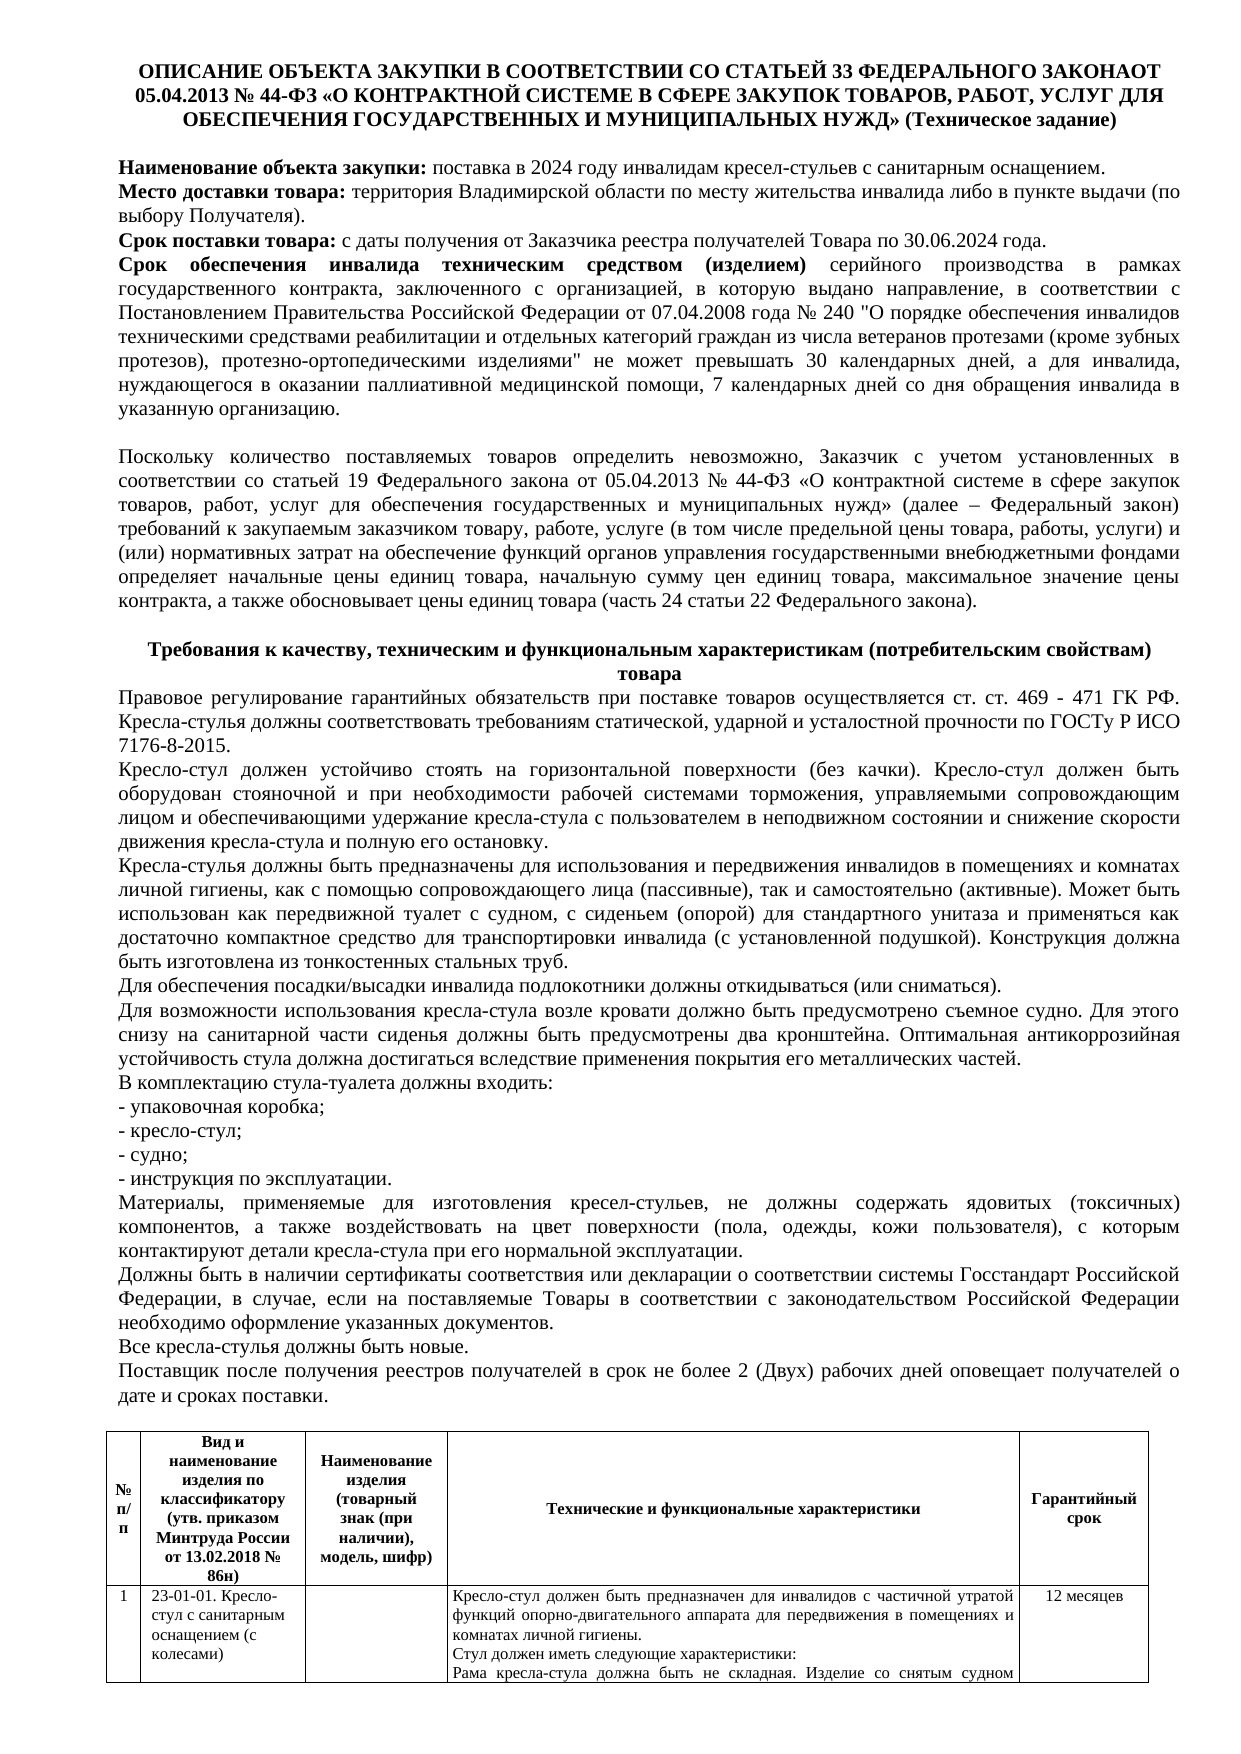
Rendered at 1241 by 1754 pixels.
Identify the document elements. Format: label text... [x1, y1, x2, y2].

text Кресло-стул должен устойчиво стоять на горизонтальной поверхности (без качки). Кресло-стул должен быть оборудован стояночной и при необходимости рабочей системами торможения, управляемыми сопровождающим лицом и обеспечивающими удержание кресла-стула с пользователем в неподвижном состоянии и снижение скорости движения кресла-стула и полную его остановку. [118, 757, 1181, 853]
table_cell [306, 1586, 447, 1682]
text Срок поставки товара: с даты получения от Заказчика реестра получателей Товара по 30.06.2024 года. [118, 227, 1181, 252]
table_cell 12 месяцев [1020, 1586, 1148, 1682]
text Для обеспечения посадки/высадки инвалида подлокотники должны откидываться (или сниматься). [118, 973, 1181, 997]
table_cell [448, 1586, 1019, 1682]
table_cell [141, 1586, 305, 1682]
text Наименование объекта закупки: поставка в 2024 году инвалидам кресел-стульев с санитарным оснащением. [118, 155, 1181, 179]
text Поставщик после получения реестров получателей в срок не более 2 (Двух) рабочих дней оповещает получателей о дате и сроках поставки. [118, 1358, 1181, 1407]
text Место доставки товара: территория Владимирской области по месту жительства инвалида либо в пункте выдачи (по выбору Получателя). [118, 179, 1181, 227]
table_header № п/п [107, 1432, 140, 1585]
text - упаковочная коробка; [118, 1094, 1181, 1118]
text Все кресла-стулья должны быть новые. [118, 1334, 1181, 1358]
text Требования к качеству, техническим и функциональным характеристикам (потребительским свойствам) товара [118, 637, 1181, 685]
text Кресла-стулья должны быть предназначены для использования и передвижения инвалидов в помещениях и комнатах личной гигиены, как с помощью сопровождающего лица (пассивные), так и самостоятельно (активные). Может быть использован как передвижной туалет с судном, с сиденьем (опорой) для стандартного унитаза и применяться как достаточно компактное средство для транспортировки инвалида (с установленной подушкой). Конструкция должна быть изготовлена из тонкостенных стальных труб. [118, 853, 1181, 973]
table_cell 1 [107, 1586, 140, 1682]
text - судно; [118, 1142, 1181, 1166]
text Должны быть в наличии сертификаты соответствия или декларации о соответствии системы Госстандарт Российской Федерации, в случае, если на поставляемые Товары в соответствии с законодательством Российской Федерации необходимо оформление указанных документов. [118, 1262, 1181, 1334]
text Срок обеспечения инвалида техническим средством (изделием) серийного производства в рамках государственного контракта, заключенного с организацией, в которую выдано направление, в соответствии с Постановлением Правительства Российской Федерации от 07.04.2008 года № 240 "О порядке обеспечения инвалидов техническими средствами реабилитации и отдельных категорий граждан из числа ветеранов протезами (кроме зубных протезов), протезно-ортопедическими изделиями" не может превышать 30 календарных дней, а для инвалида, нуждающегося в оказании паллиативной медицинской помощи, 7 календарных дней со дня обращения инвалида в указанную организацию. [118, 252, 1181, 420]
table_header Технические и функциональные характеристики [448, 1432, 1019, 1585]
text Материалы, применяемые для изготовления кресел-стульев, не должны содержать ядовитых (токсичных) компонентов, а также воздействовать на цвет поверхности (пола, одежды, кожи пользователя), с которым контактируют детали кресла-стула при его нормальной эксплуатации. [118, 1190, 1181, 1262]
text Для возможности использования кресла-стула возле кровати должно быть предусмотрено съемное судно. Для этого снизу на санитарной части сиденья должны быть предусмотрены два кронштейна. Оптимальная антикоррозийная устойчивость стула должна достигаться вследствие применения покрытия его металлических частей. [118, 997, 1181, 1070]
text - кресло-стул; [118, 1118, 1181, 1142]
text В комплектацию стула-туалета должны входить: [118, 1070, 1181, 1094]
table_header Вид и наименование изделия по классификатору (утв. приказом Минтруда России от 13.02.2018 № 86н) [141, 1432, 305, 1585]
text - инструкция по эксплуатации. [118, 1166, 1181, 1190]
text Правовое регулирование гарантийных обязательств при поставке товаров осуществляется ст. ст. 469 - 471 ГК РФ. Кресла-стулья должны соответствовать требованиям статической, ударной и усталостной прочности по ГОСТу Р ИСО 7176-8-2015. [118, 685, 1181, 757]
text ОПИСАНИЕ ОБЪЕКТА ЗАКУПКИ В СООТВЕТСТВИИ СО СТАТЬЕЙ 33 ФЕДЕРАЛЬНОГО ЗАКОНАОТ 05.04.2013 № 44-ФЗ «О КОНТРАКТНОЙ СИСТЕМЕ В СФЕРЕ ЗАКУПОК ТОВАРОВ, РАБОТ, УСЛУГ ДЛЯ ОБЕСПЕЧЕНИЯ ГОСУДАРСТВЕННЫХ И МУНИЦИПАЛЬНЫХ НУЖД» (Техническое задание) [118, 59, 1181, 131]
table_header Наименование изделия (товарный знак (при наличии), модель, шифр) [306, 1432, 447, 1585]
table_header Гарантийный срок [1020, 1432, 1148, 1585]
text Поскольку количество поставляемых товаров определить невозможно, Заказчик с учетом установленных в соответствии со статьей 19 Федерального закона от 05.04.2013 № 44-ФЗ «О контрактной системе в сфере закупок товаров, работ, услуг для обеспечения государственных и муниципальных нужд» (далее – Федеральный закон) требований к закупаемым заказчиком товару, работе, услуге (в том числе предельной цены товара, работы, услуги) и (или) нормативных затрат на обеспечение функций органов управления государственными внебюджетными фондами определяет начальные цены единиц товара, начальную сумму цен единиц товара, максимальное значение цены контракта, а также обосновывает цены единиц товара (часть 24 статьи 22 Федерального закона). [118, 444, 1181, 612]
